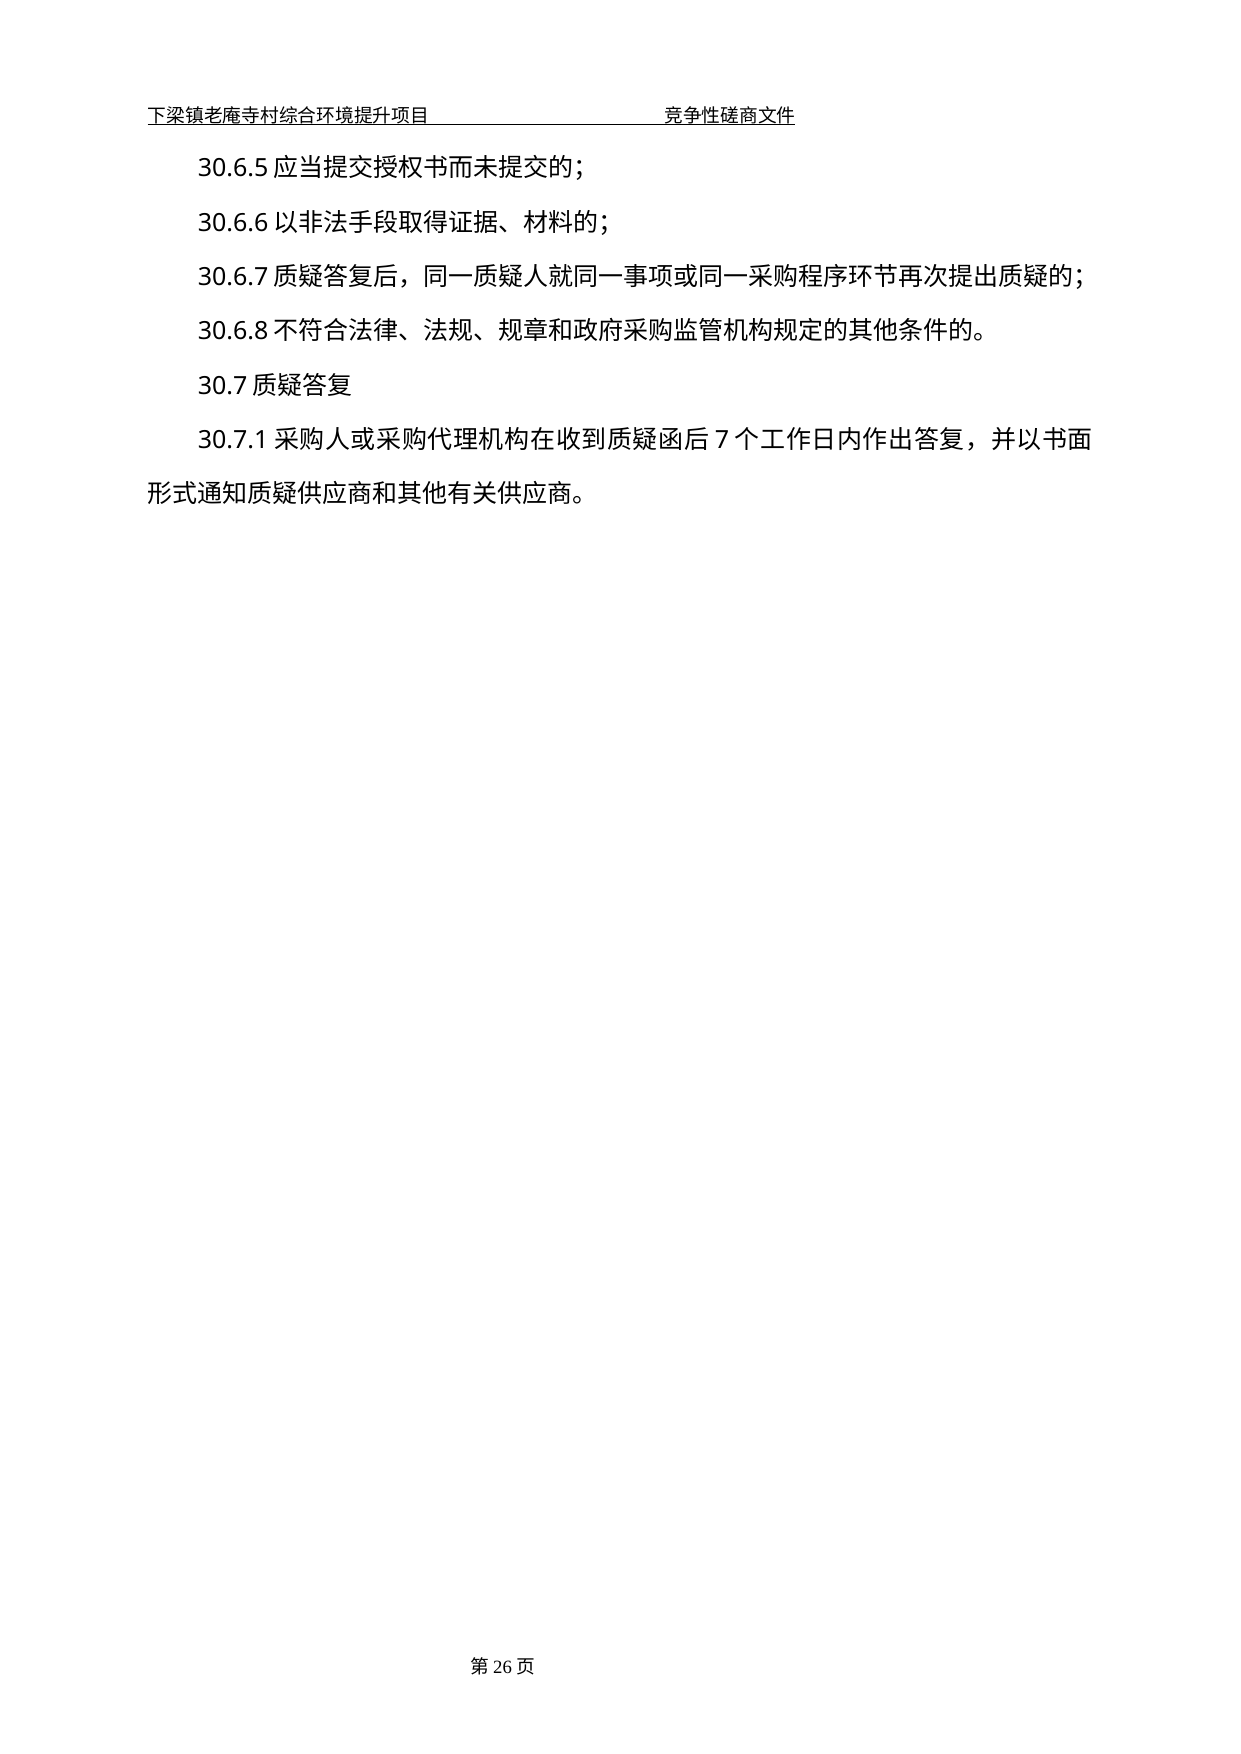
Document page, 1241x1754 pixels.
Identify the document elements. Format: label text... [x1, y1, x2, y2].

text 30.7.1采购人或采购代理机构在收到质疑函后7个工作日内作出答复，并以书面形式通知质疑供应商和其他有关供应商。 [148, 419, 1093, 510]
text 30.7质疑答复 [148, 365, 1093, 401]
text 30.6.7质疑答复后，同一质疑人就同一事项或同一采购程序环节再次提出质疑的； [148, 256, 1093, 293]
text 30.6.8不符合法律、法规、规章和政府采购监管机构规定的其他条件的。 [148, 311, 1093, 347]
text 30.6.6以非法手段取得证据、材料的； [148, 202, 1093, 238]
text 30.6.5应当提交授权书而未提交的； [148, 148, 1093, 184]
